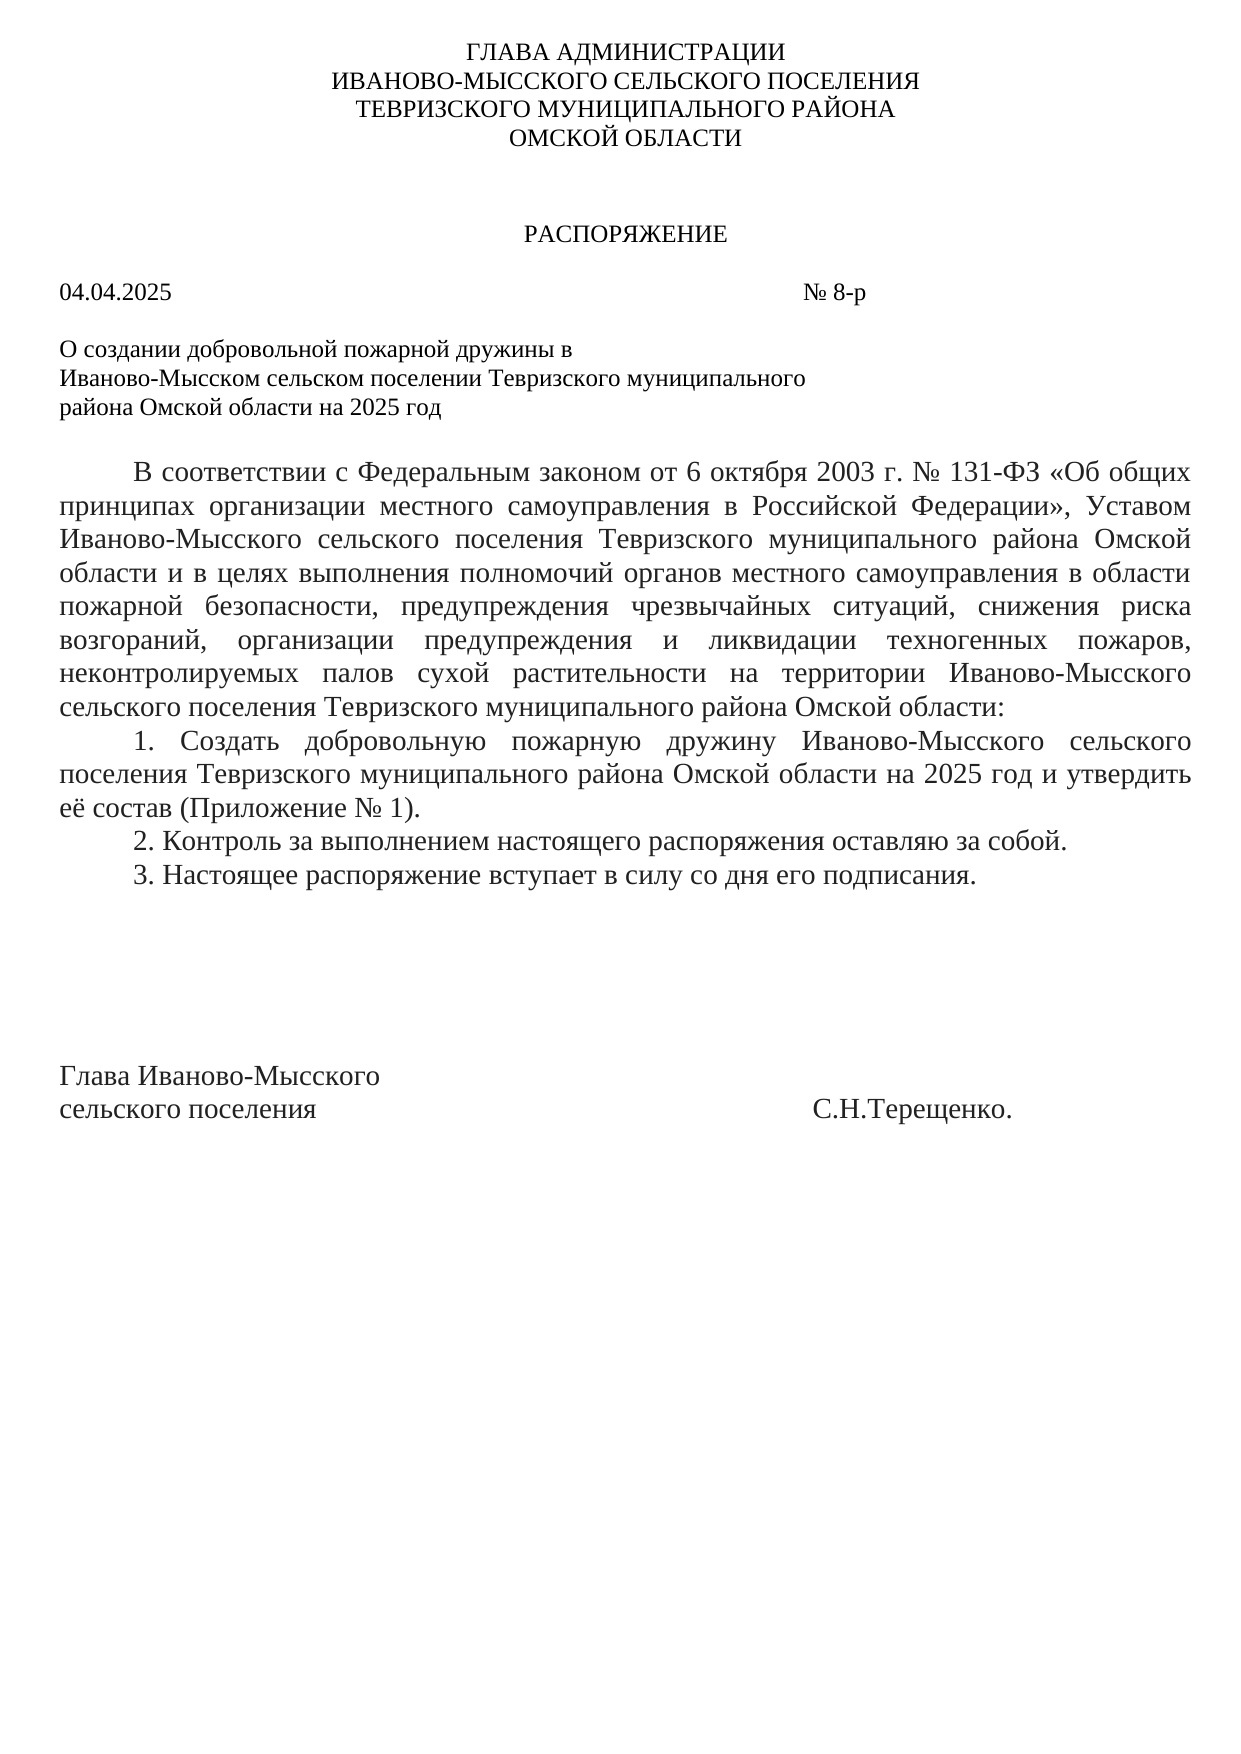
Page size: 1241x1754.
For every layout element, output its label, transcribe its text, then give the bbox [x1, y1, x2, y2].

text Иваново-Мысском сельском поселении Тевризского муниципального [59, 363, 1192, 392]
text ГЛАВА АДМИНИСТРАЦИИ [59, 37, 1192, 66]
text ИВАНОВО-МЫССКОГО СЕЛЬСКОГО ПОСЕЛЕНИЯ [59, 66, 1192, 94]
text О создании добровольной пожарной дружины в [59, 334, 1192, 363]
text 04.04.2025 № 8-р [59, 277, 1192, 306]
text 2. Контроль за выполнением настоящего распоряжения оставляю за собой. [59, 823, 1192, 857]
text ТЕВРИЗСКОГО МУНИЦИПАЛЬНОГО РАЙОНА [59, 94, 1192, 123]
text 3. Настоящее распоряжение вступает в силу со дня его подписания. [59, 857, 1192, 890]
text 1. Создать добровольную пожарную дружину Иваново-Мысского сельского поселения Тевризского муниципального района Омской области на 2025 год и утвердить её состав (Приложение № 1). [59, 723, 1192, 823]
text сельского поселения С.Н.Терещенко. [59, 1092, 1192, 1125]
text Глава Иваново-Мысского [59, 1058, 1192, 1092]
text ОМСКОЙ ОБЛАСТИ [59, 123, 1192, 152]
text В соответствии с Федеральным законом от 6 октября 2003 г. № 131-ФЗ «Об общих принципах организации местного самоуправления в Российской Федерации», Уставом Иваново-Мысского сельского поселения Тевризского муниципального района Омской области и в целях выполнения полномочий органов местного самоуправления в области пожарной безопасности, предупреждения чрезвычайных ситуаций, снижения риска возгораний, организации предупреждения и ликвидации техногенных пожаров, неконтролируемых палов сухой растительности на территории Иваново-Мысского сельского поселения Тевризского муниципального района Омской области: [59, 454, 1192, 723]
text РАСПОРЯЖЕНИЕ [59, 219, 1192, 248]
text района Омской области на 2025 год [59, 392, 1192, 421]
